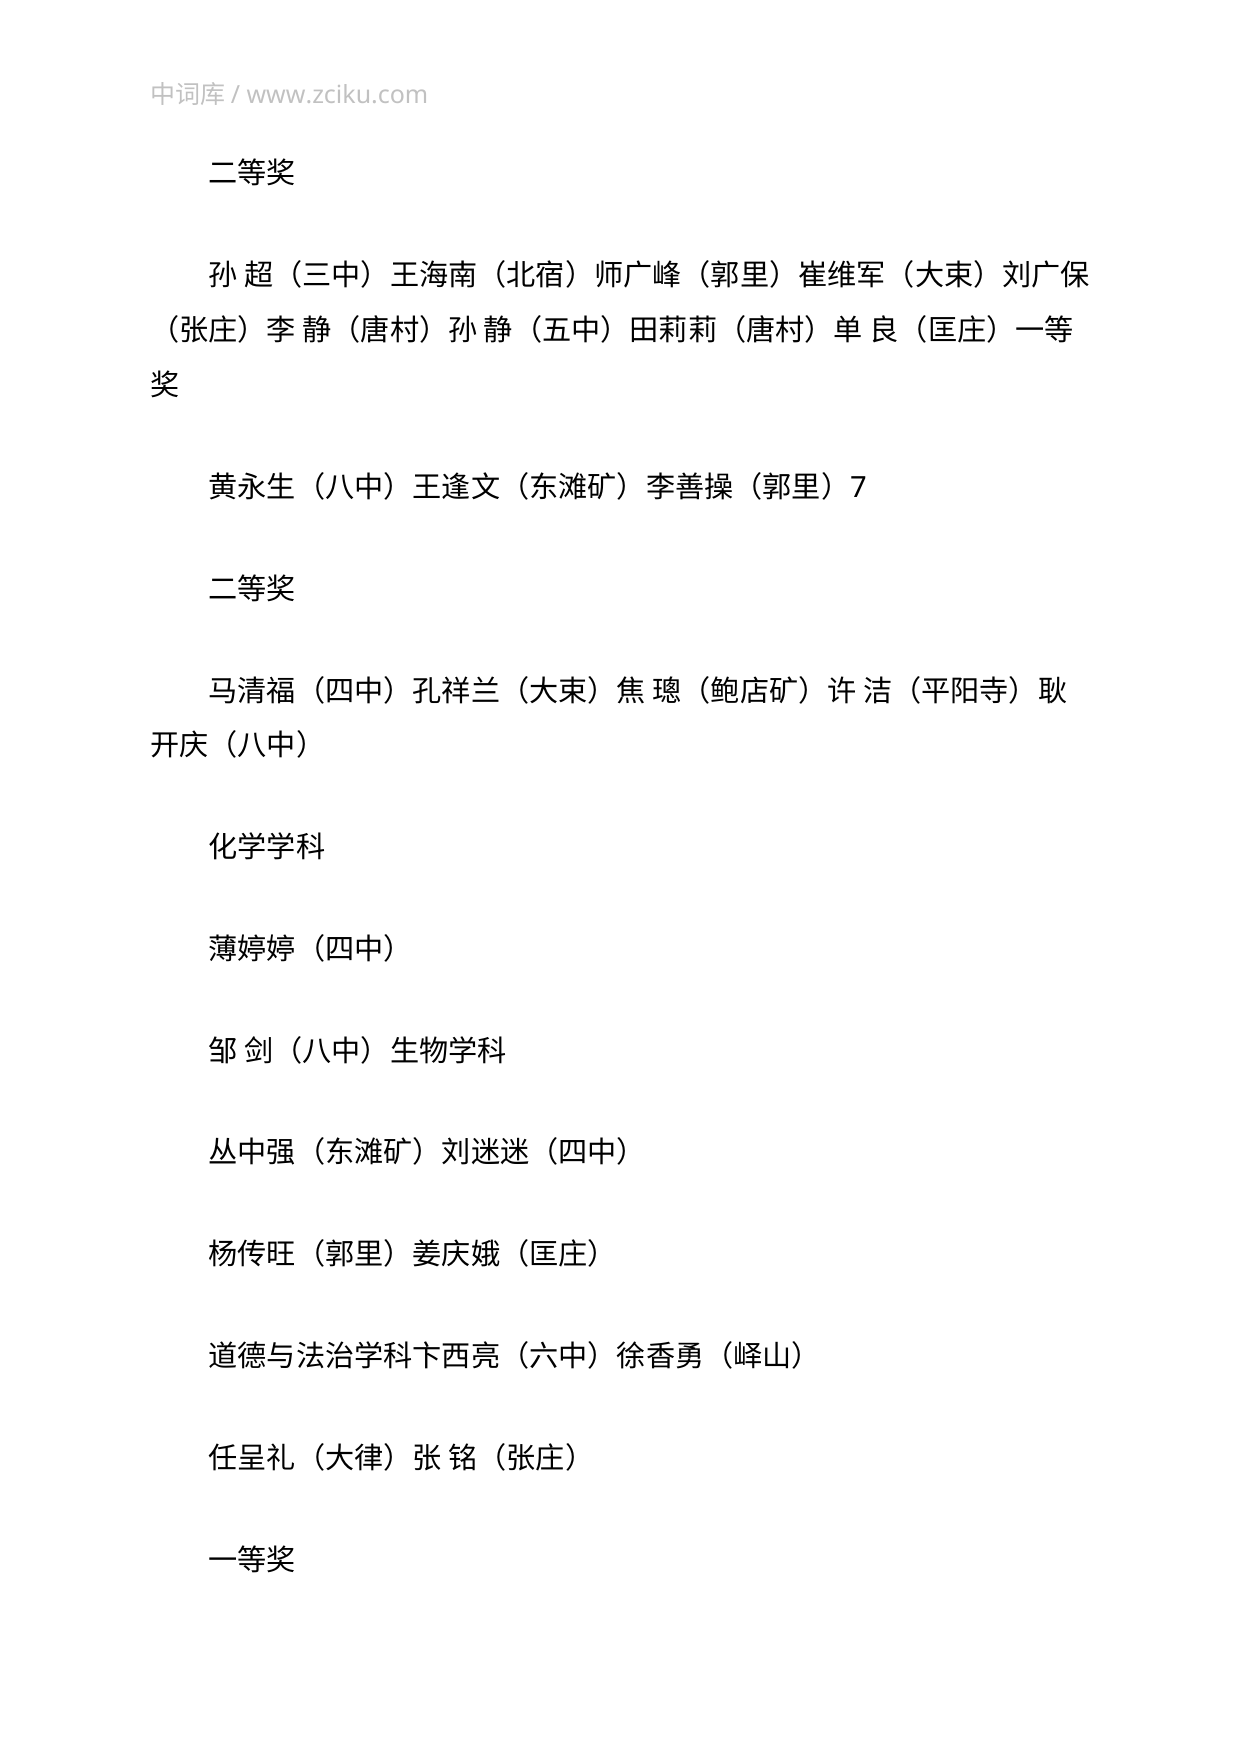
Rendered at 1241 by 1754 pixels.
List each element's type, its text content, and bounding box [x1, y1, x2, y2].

text 道德与法治学科卞西亮（六中）徐香勇（峄山） [150, 1333, 1090, 1375]
text 黄永生（八中）王逢文（东滩矿）李善操（郭里）7 [150, 463, 1090, 506]
text 一等奖 [150, 1536, 1090, 1578]
text 邹 剑（八中）生物学科 [150, 1027, 1090, 1069]
text 化学学科 [150, 824, 1090, 866]
text 任呈礼（大律）张 铭（张庄） [150, 1434, 1090, 1477]
text 丛中强（东滩矿）刘迷迷（四中） [150, 1129, 1090, 1171]
text 马清福（四中）孔祥兰（大束）焦 璁（鲍店矿）许 洁（平阳寺）耿开庆（八中） [150, 667, 1090, 764]
text 孙 超（三中）王海南（北宿）师广峰（郭里）崔维军（大束）刘广保（张庄）李 静（唐村）孙 静（五中）田莉莉（唐村）单 良（匡庄）一等奖 [150, 252, 1090, 404]
text 二等奖 [150, 150, 1090, 192]
text 杨传旺（郭里）姜庆娥（匡庄） [150, 1231, 1090, 1273]
text 薄婷婷（四中） [150, 926, 1090, 968]
text 二等奖 [150, 565, 1090, 608]
